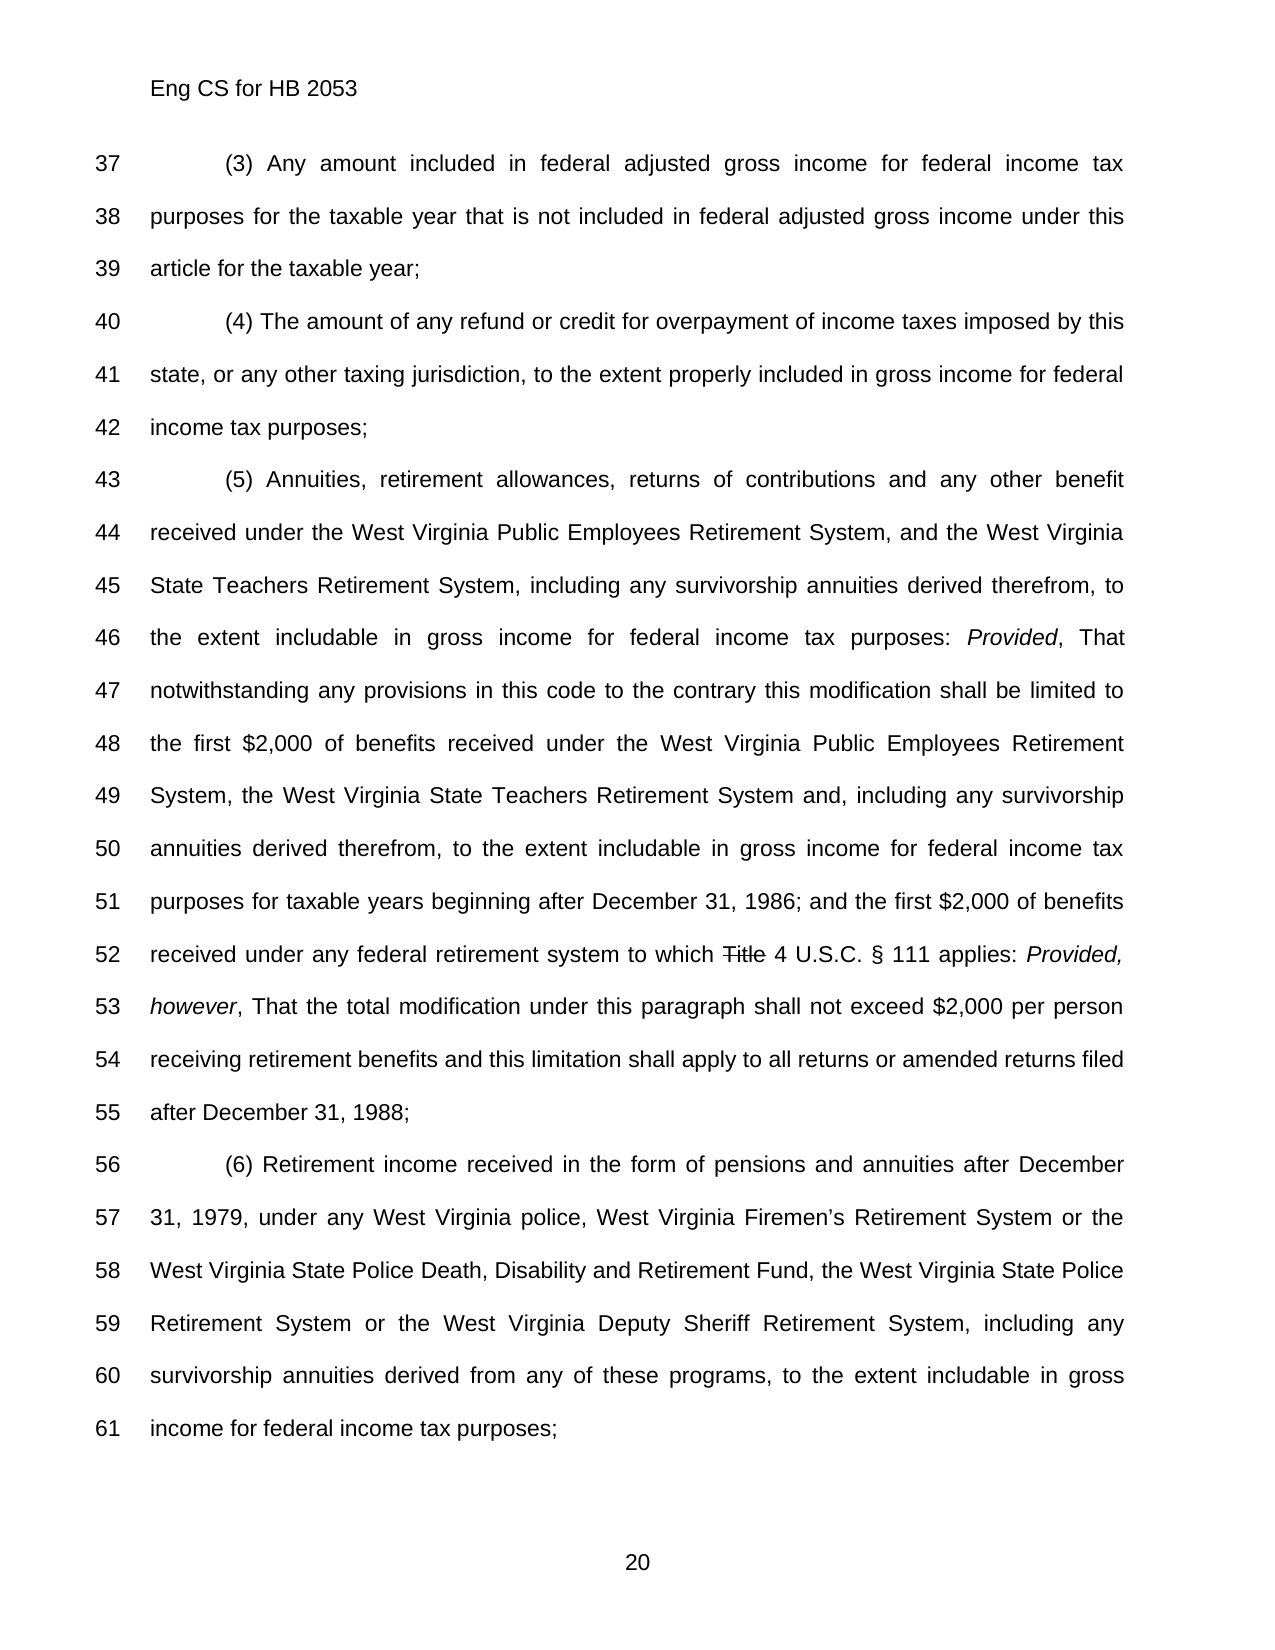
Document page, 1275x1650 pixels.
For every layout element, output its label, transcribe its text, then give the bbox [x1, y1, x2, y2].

text (4) The amount of any refund or credit for overpayment of income taxes imposed by this state, or any other taxing jurisdiction, to the extent properly included in gross income for federal income tax purposes; [150, 308, 1125, 440]
text (5) Annuities, retirement allowances, returns of contributions and any other benefit received under the West Virginia Public Employees Retirement System, and the West Virginia State Teachers Retirement System, including any survivorship annuities derived therefrom, to the extent includable in gross income for federal income tax purposes: Provided, That notwithstanding any provisions in this code to the contrary this modification shall be limited to the first $2,000 of benefits received under the West Virginia Public Employees Retirement System, the West Virginia State Teachers Retirement System and, including any survivorship annuities derived therefrom, to the extent includable in gross income for federal income tax purposes for taxable years beginning after December 31, 1986; and the first $2,000 of benefits received under any federal retirement system to which Title 4 U.S.C. § 111 applies: Provided, however, That the total modification under this paragraph shall not exceed $2,000 per person receiving retirement benefits and this limitation shall apply to all returns or amended returns filed after December 31, 1988; [150, 466, 1125, 1125]
text (3) Any amount included in federal adjusted gross income for federal income tax purposes for the taxable year that is not included in federal adjusted gross income under this article for the taxable year; [150, 150, 1125, 282]
text (6) Retirement income received in the form of pensions and annuities after December 31, 1979, under any West Virginia police, West Virginia Firemen’s Retirement System or the West Virginia State Police Death, Disability and Retirement Fund, the West Virginia State Police Retirement System or the West Virginia Deputy Sheriff Retirement System, including any survivorship annuities derived from any of these programs, to the extent includable in gross income for federal income tax purposes; [150, 1151, 1125, 1441]
